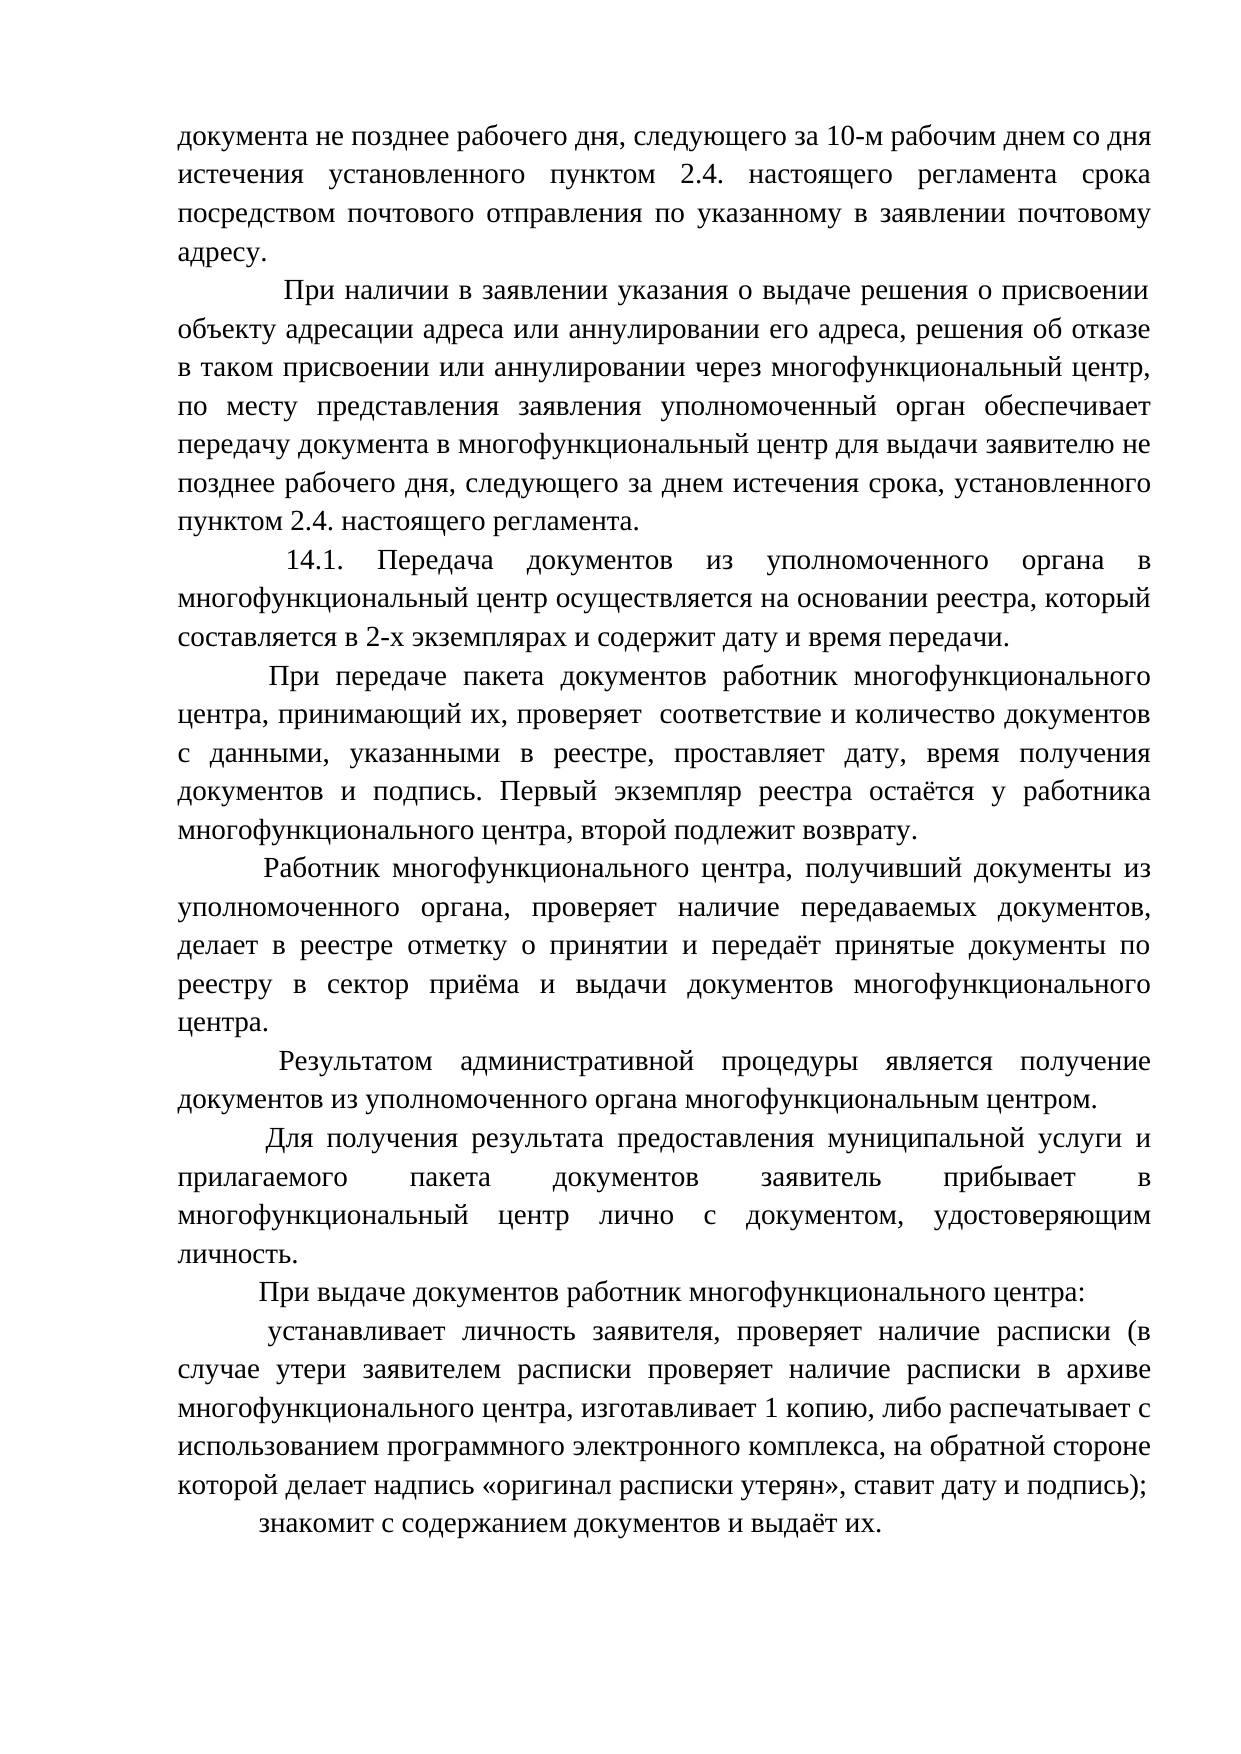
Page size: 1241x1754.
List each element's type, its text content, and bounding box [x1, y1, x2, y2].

text При наличии в заявлении указания о выдаче решения о присвоении объекту адресации адреса или аннулировании его адреса, решения об отказе в таком присвоении или аннулировании через многофункциональный центр, по месту представления заявления уполномоченный орган обеспечивает передачу документа в многофункциональный центр для выдачи заявителю не позднее рабочего дня, следующего за днем истечения срока, установленного пунктом 2.4. настоящего регламента. [177, 272, 1152, 537]
text Работник многофункционального центра, получивший документы из уполномоченного органа, проверяет наличие передаваемых документов, делает в реестре отметку о принятии и передаёт принятые документы по реестру в сектор приёма и выдачи документов многофункционального центра. [177, 850, 1152, 1038]
text знакомит с содержанием документов и выдаёт их. [177, 1506, 1152, 1539]
text 14.1. Передача документов из уполномоченного органа в многофункциональный центр осуществляется на основании реестра, который составляется в 2-х экземплярах и содержит дату и время передачи. [177, 542, 1152, 653]
text При передаче пакета документов работник многофункционального центра, принимающий их, проверяет соответствие и количество документов с данными, указанными в реестре, проставляет дату, время получения документов и подпись. Первый экземпляр реестра остаётся у работника многофункционального центра, второй подлежит возврату. [177, 658, 1152, 845]
text Для получения результата предоставления муниципальной услуги и прилагаемого пакета документов заявитель прибывает в многофункциональный центр лично с документом, удостоверяющим личность. [177, 1120, 1152, 1269]
text При выдаче документов работник многофункционального центра: [177, 1274, 1152, 1308]
text устанавливает личность заявителя, проверяет наличие расписки (в случае утери заявителем расписки проверяет наличие расписки в архиве многофункционального центра, изготавливает 1 копию, либо распечатывает с использованием программного электронного комплекса, на обратной стороне которой делает надпись «оригинал расписки утерян», ставит дату и подпись); [177, 1313, 1152, 1501]
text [177, 118, 1152, 267]
text Результатом административной процедуры является получение документов из уполномоченного органа многофункциональным центром. [177, 1043, 1152, 1115]
